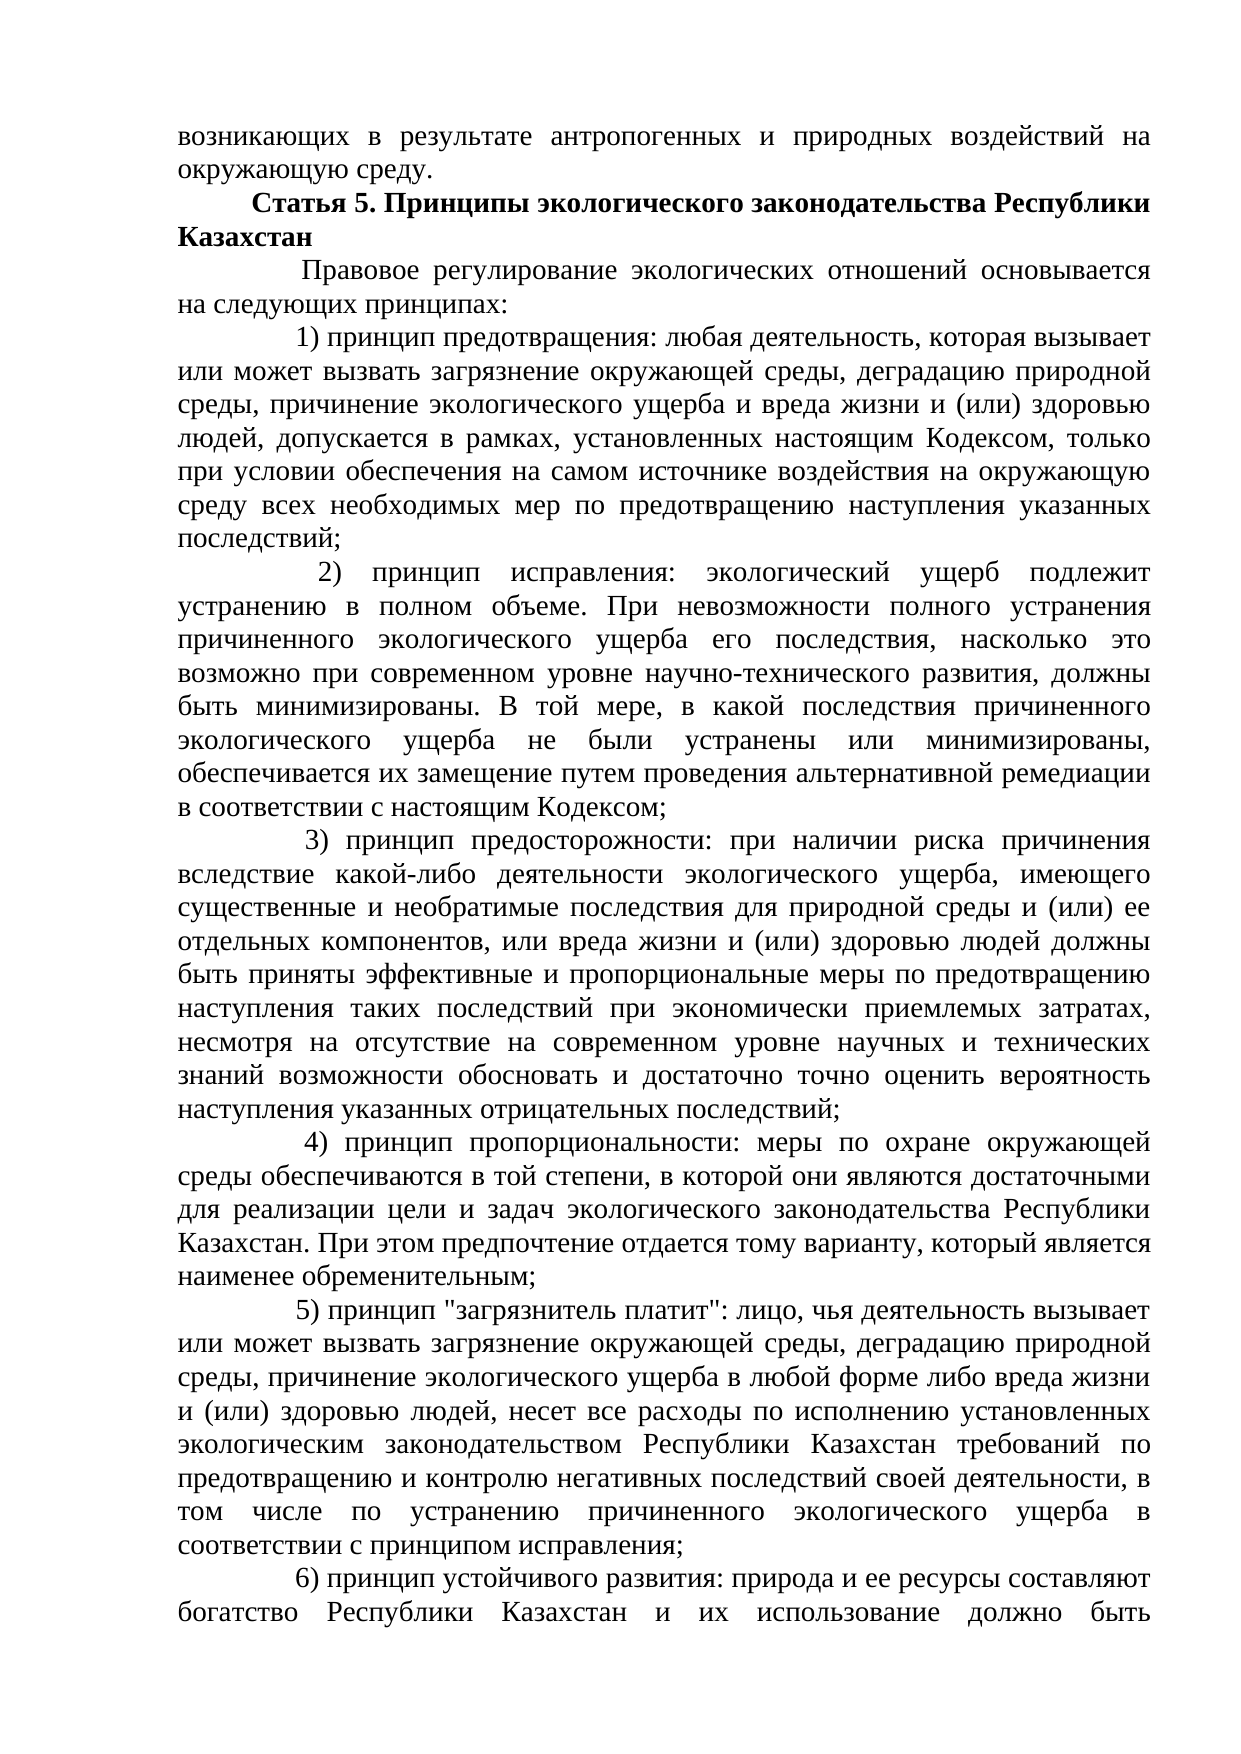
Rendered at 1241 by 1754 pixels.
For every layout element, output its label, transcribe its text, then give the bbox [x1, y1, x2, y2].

text 1) принцип предотвращения: любая деятельность, которая вызывает или может вызвать загрязнение окружающей среды, деградацию природной среды, причинение экологического ущерба и вреда жизни и (или) здоровью людей, допускается в рамках, установленных настоящим Кодексом, только при условии обеспечения на самом источнике воздействия на окружающую среду всех необходимых мер по предотвращению наступления указанных последствий; [177, 319, 1152, 554]
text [177, 118, 1152, 185]
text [177, 1560, 1152, 1627]
text 5) принцип "загрязнитель платит": лицо, чья деятельность вызывает или может вызвать загрязнение окружающей среды, деградацию природной среды, причинение экологического ущерба в любой форме либо вреда жизни и (или) здоровью людей, несет все расходы по исполнению установленных экологическим законодательством Республики Казахстан требований по предотвращению и контролю негативных последствий своей деятельности, в том числе по устранению причиненного экологического ущерба в соответствии с принципом исправления; [177, 1292, 1152, 1560]
text 3) принцип предосторожности: при наличии риска причинения вследствие какой-либо деятельности экологического ущерба, имеющего существенные и необратимые последствия для природной среды и (или) ее отдельных компонентов, или вреда жизни и (или) здоровью людей должны быть приняты эффективные и пропорциональные меры по предотвращению наступления таких последствий при экономически приемлемых затратах, несмотря на отсутствие на современном уровне научных и технических знаний возможности обосновать и достаточно точно оценить вероятность наступления указанных отрицательных последствий; [177, 822, 1152, 1124]
text 2) принцип исправления: экологический ущерб подлежит устранению в полном объеме. При невозможности полного устранения причиненного экологического ущерба его последствия, насколько это возможно при современном уровне научно-технического развития, должны быть минимизированы. В той мере, в какой последствия причиненного экологического ущерба не были устранены или минимизированы, обеспечивается их замещение путем проведения альтернативной ремедиации в соответствии с настоящим Кодексом; [177, 554, 1152, 822]
text Правовое регулирование экологических отношений основывается на следующих принципах: [177, 252, 1152, 319]
text Статья 5. Принципы экологического законодательства Республики Казахстан [177, 185, 1152, 252]
text 4) принцип пропорциональности: меры по охране окружающей среды обеспечиваются в той степени, в которой они являются достаточными для реализации цели и задач экологического законодательства Республики Казахстан. При этом предпочтение отдается тому варианту, который является наименее обременительным; [177, 1124, 1152, 1292]
